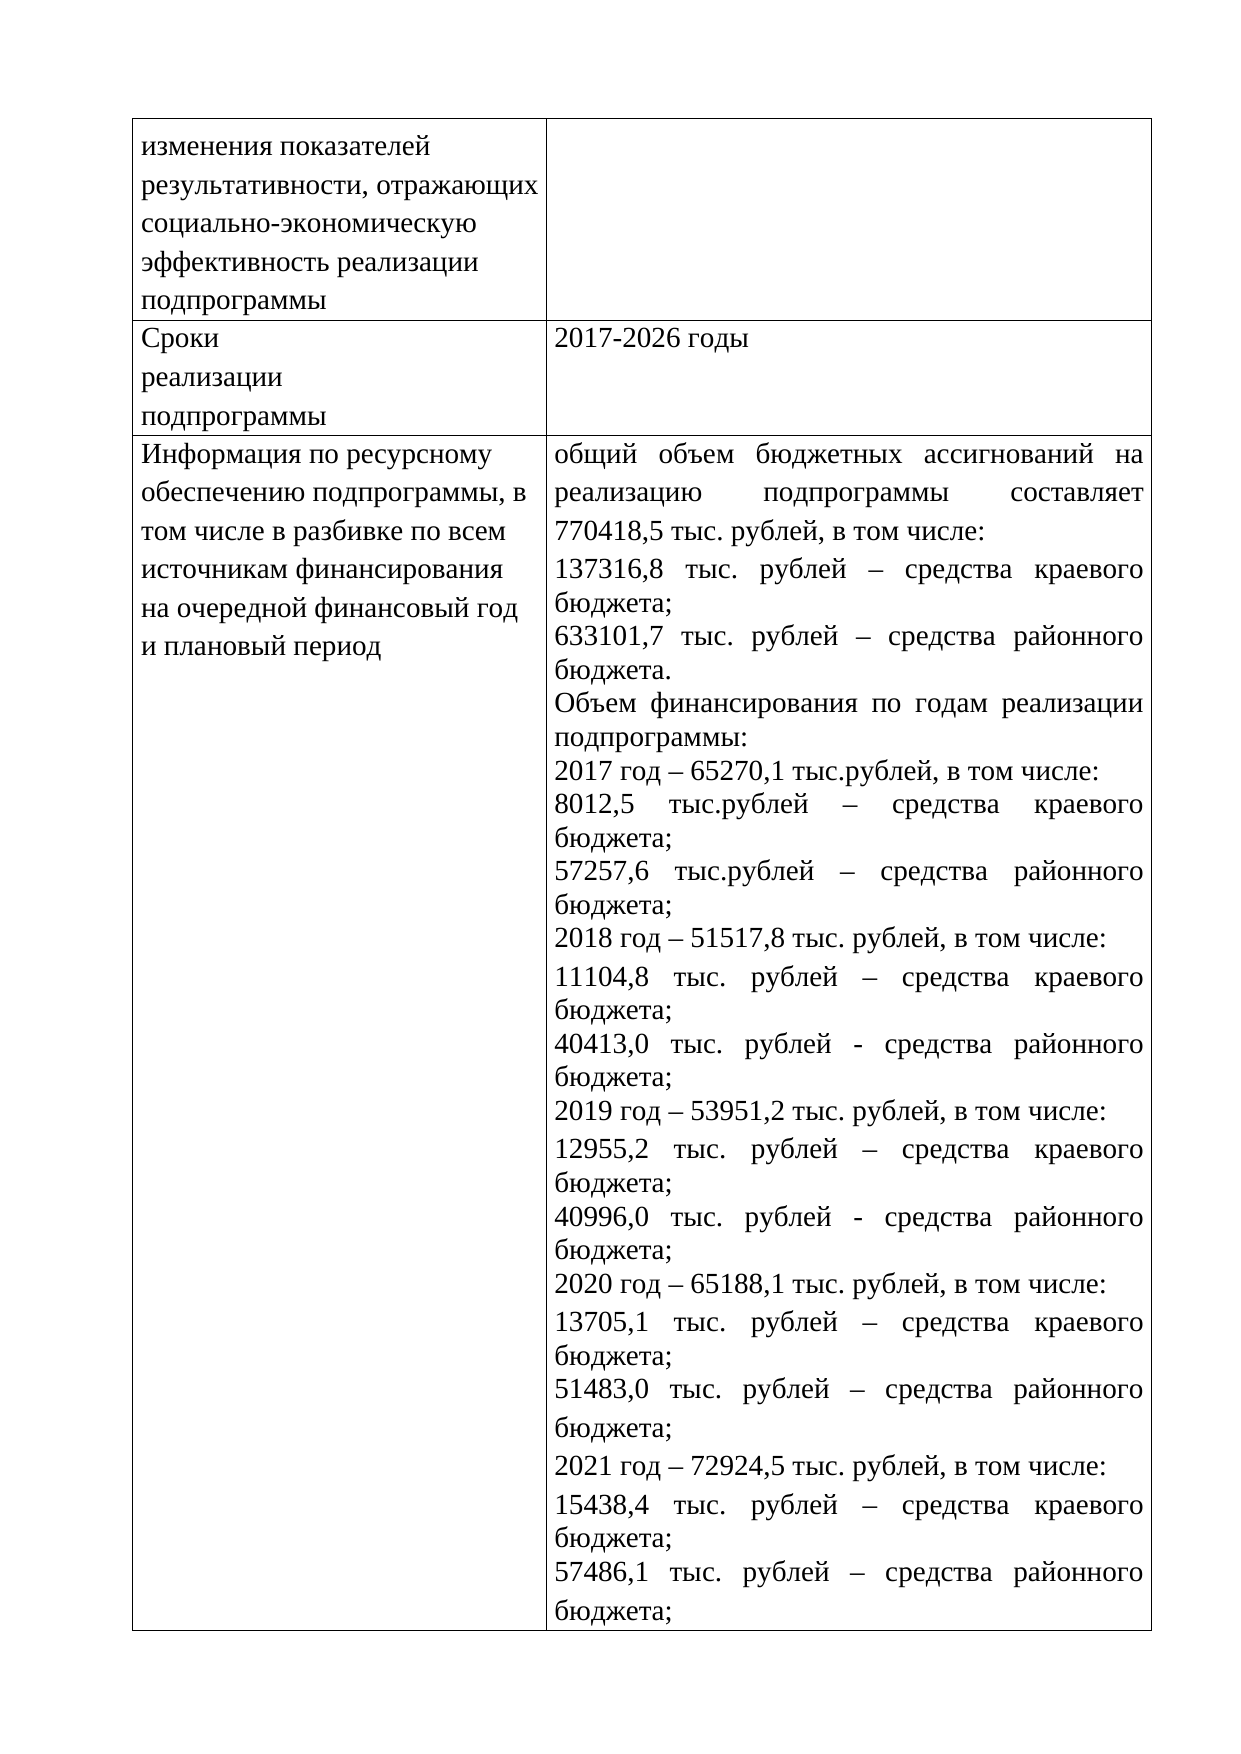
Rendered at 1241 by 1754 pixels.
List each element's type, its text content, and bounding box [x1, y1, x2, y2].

table_cell Сроки реализации подпрограммы [133, 321, 546, 435]
table_cell 2017-2026 годы [547, 321, 1151, 435]
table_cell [133, 119, 546, 319]
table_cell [547, 436, 1151, 1630]
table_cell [547, 119, 1151, 319]
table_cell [133, 436, 546, 1630]
